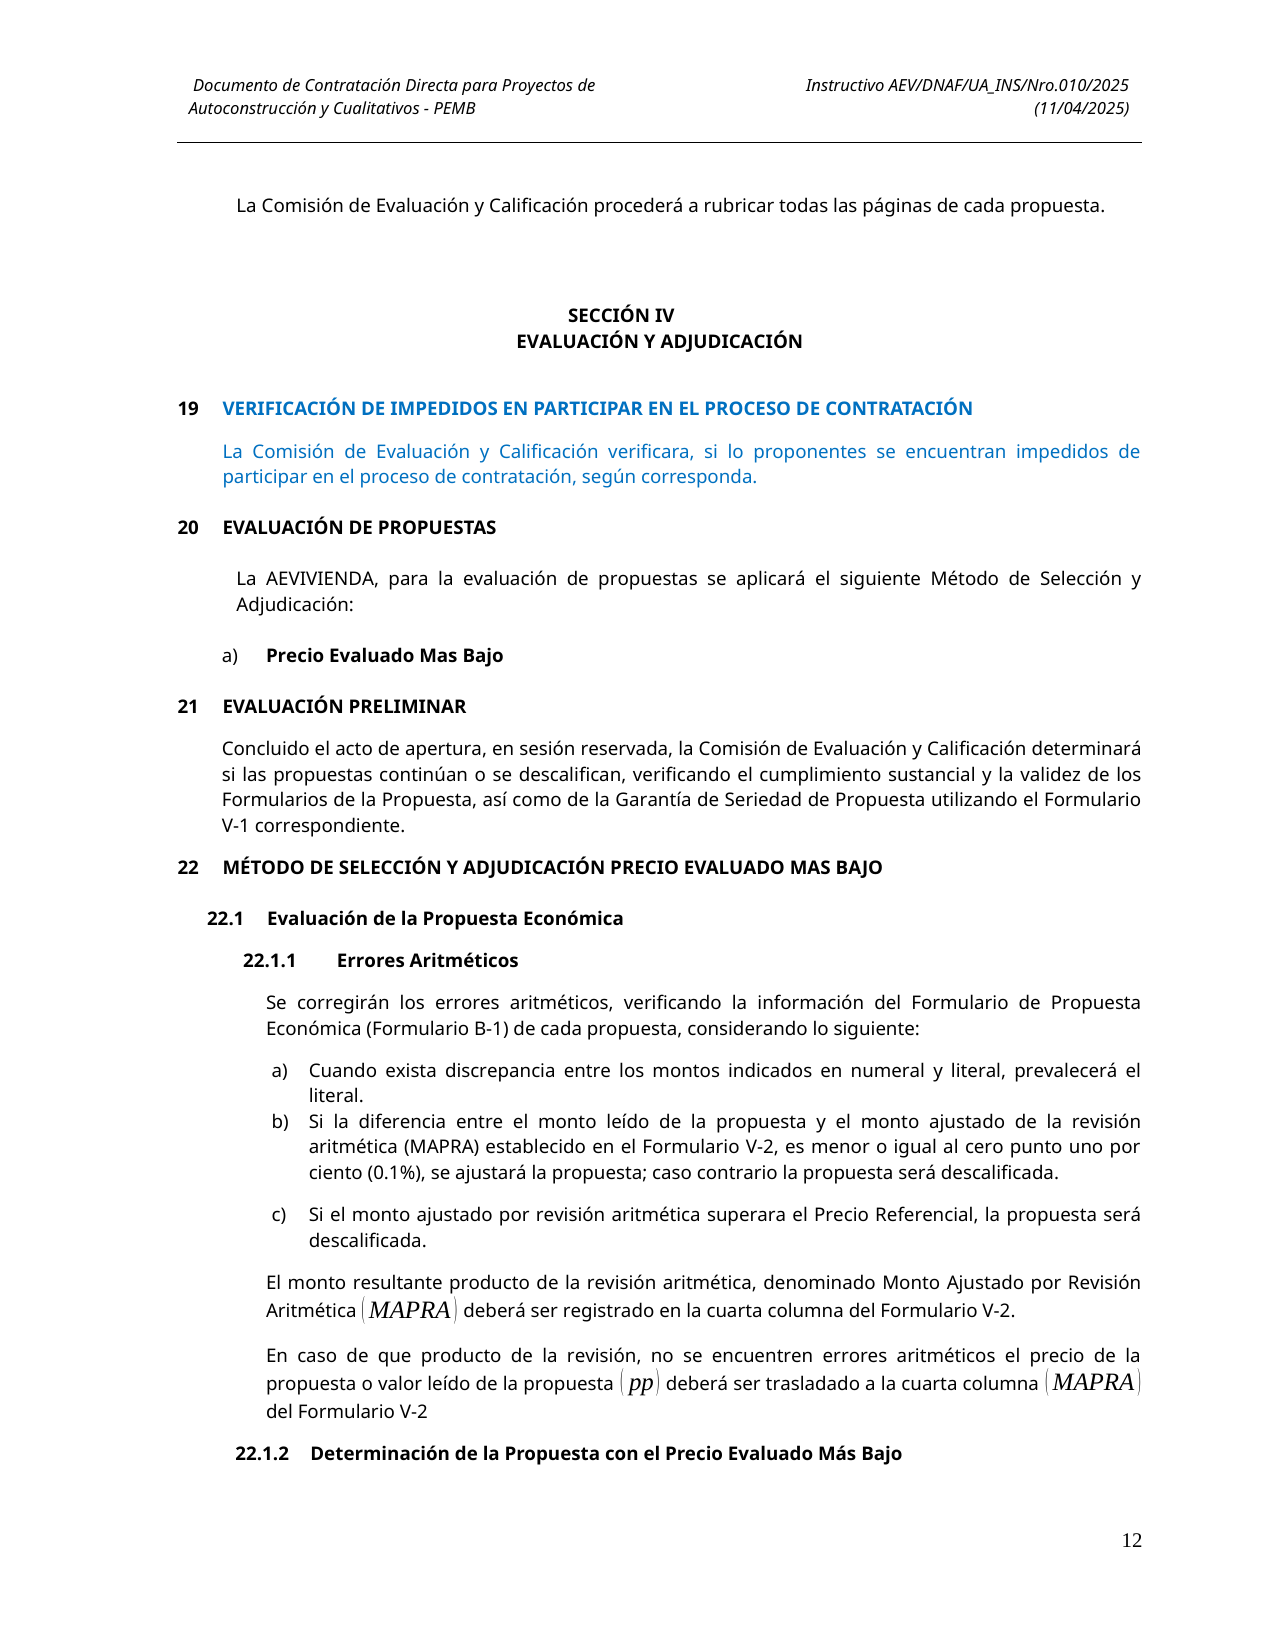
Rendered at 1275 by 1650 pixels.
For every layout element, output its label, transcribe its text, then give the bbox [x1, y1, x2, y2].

text EVALUACIÓN Y ADJUDICACIÓN [177, 328, 1142, 353]
list Si la diferencia entre el monto leído de la propuesta y el monto ajustado de la revisión aritmética (MAPRA) establecido en el Formulario V-2, es menor o igual al cero punto uno por ciento (0.1%), se ajustará la propuesta; caso contrario la propuesta será descalificada. [271, 1108, 1142, 1185]
list Si el monto ajustado por revisión aritmética superara el Precio Referencial, la propuesta será descalificada. [271, 1201, 1142, 1252]
list Cuando exista discrepancia entre los montos indicados en numeral y literal, prevalecerá el literal. [271, 1057, 1142, 1108]
text Se corregirán los errores aritméticos, verificando la información del Formulario de Propuesta Económica (Formulario B-1) de cada propuesta, considerando lo siguiente: [266, 989, 1142, 1041]
text La Comisión de Evaluación y Calificación verificara, si lo proponentes se encuentran impedidos de participar en el proceso de contratación, según corresponda. [222, 438, 1142, 489]
text La Comisión de Evaluación y Calificación procederá a rubricar todas las páginas de cada propuesta. [236, 193, 1142, 218]
list Evaluación de la Propuesta Económica [207, 905, 1142, 931]
list VERIFICACIÓN DE IMPEDIDOS EN PARTICIPAR EN EL PROCESO DE CONTRATACIÓN [177, 396, 1142, 421]
list EVALUACIÓN DE PROPUESTAS [177, 514, 1142, 540]
text La AEVIVIENDA, para la evaluación de propuestas se aplicará el siguiente Método de Selección y Adjudicación: [236, 566, 1142, 617]
list Errores Aritméticos [243, 947, 1142, 973]
list Precio Evaluado Mas Bajo [222, 642, 1142, 668]
list EVALUACIÓN PRELIMINAR [177, 693, 1142, 719]
text En caso de que producto de la revisión, no se encuentren errores aritméticos el precio de la propuesta o valor leído de la propuesta deberá ser trasladado a la cuarta columna del Formulario V-2 [266, 1342, 1142, 1424]
text Concluido el acto de apertura, en sesión reservada, la Comisión de Evaluación y Calificación determinará si las propuestas continúan o se descalifican, verificando el cumplimiento sustancial y la validez de los Formularios de la Propuesta, así como de la Garantía de Seriedad de Propuesta utilizando el Formulario V-1 correspondiente. [222, 735, 1142, 837]
list MÉTODO DE SELECCIÓN Y ADJUDICACIÓN PRECIO EVALUADO MAS BAJO [177, 854, 1142, 879]
text El monto resultante producto de la revisión aritmética, denominado Monto Ajustado por Revisión Aritmética deberá ser registrado en la cuarta columna del Formulario V-2. [266, 1269, 1142, 1325]
text SECCIÓN IV [237, 302, 1142, 328]
list Determinación de la Propuesta con el Precio Evaluado Más Bajo [235, 1440, 1142, 1466]
